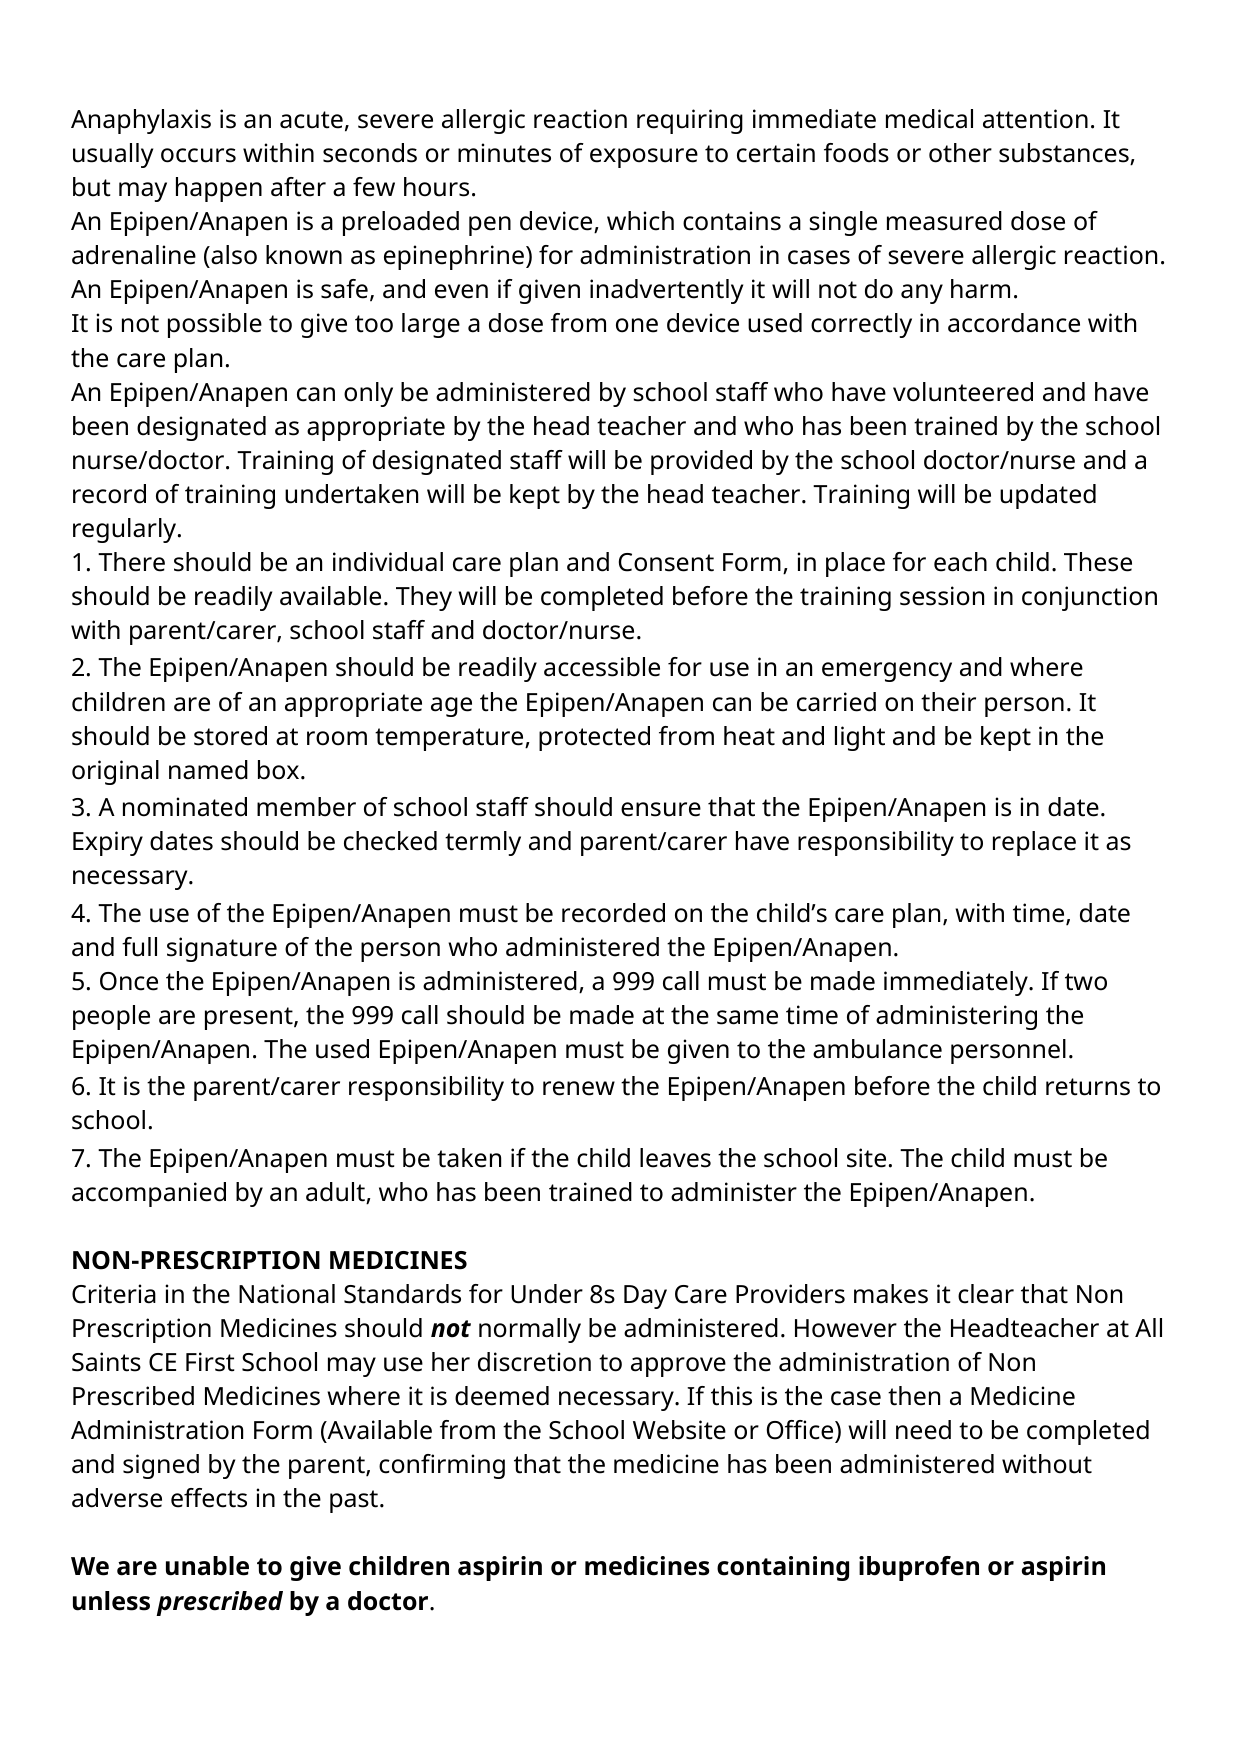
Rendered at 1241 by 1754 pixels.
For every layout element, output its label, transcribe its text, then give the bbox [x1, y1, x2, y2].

text An Epipen/Anapen is a preloaded pen device, which contains a single measured dose of adrenaline (also known as epinephrine) for administration in cases of severe allergic reaction. An Epipen/Anapen is safe, and even if given inadvertently it will not do any harm. [71, 204, 1169, 306]
text 1. There should be an individual care plan and Consent Form, in place for each child. These should be readily available. They will be completed before the training session in conjunction with parent/carer, school staff and doctor/nurse. [71, 544, 1169, 647]
text We are unable to give children aspirin or medicines containing ibuprofen or aspirin unless prescribed by a doctor. [71, 1549, 1169, 1617]
text Criteria in the National Standards for Under 8s Day Care Providers makes it clear that Non Prescription Medicines should not normally be administered. However the Headteacher at All Saints CE First School may use her discretion to approve the administration of Non Prescribed Medicines where it is deemed necessary. If this is the case then a Medicine Administration Form (Available from the School Website or Office) will need to be completed and signed by the parent, confirming that the medicine has been administered without adverse effects in the past. [71, 1277, 1169, 1515]
text 2. The Epipen/Anapen should be readily accessible for use in an emergency and where children are of an appropriate age the Epipen/Anapen can be carried on their person. It should be stored at room temperature, protected from heat and light and be kept in the original named box. [71, 650, 1169, 786]
text 7. The Epipen/Anapen must be taken if the child leaves the school site. The child must be accompanied by an adult, who has been trained to administer the Epipen/Anapen. [71, 1140, 1169, 1208]
text 5. Once the Epipen/Anapen is administered, a 999 call must be made immediately. If two people are present, the 999 call should be made at the same time of administering the Epipen/Anapen. The used Epipen/Anapen must be given to the ambulance personnel. [71, 963, 1169, 1066]
text 4. The use of the Epipen/Anapen must be recorded on the child’s care plan, with time, date and full signature of the person who administered the Epipen/Anapen. [71, 895, 1169, 963]
text 3. A nominated member of school staff should ensure that the Epipen/Anapen is in date. Expiry dates should be checked termly and parent/carer have responsibility to replace it as necessary. [71, 790, 1169, 892]
text NON-PRESCRIPTION MEDICINES [71, 1242, 1169, 1277]
text An Epipen/Anapen can only be administered by school staff who have volunteered and have been designated as appropriate by the head teacher and who has been trained by the school nurse/doctor. Training of designated staff will be provided by the school doctor/nurse and a record of training undertaken will be kept by the head teacher. Training will be updated regularly. [71, 374, 1169, 544]
text It is not possible to give too large a dose from one device used correctly in accordance with the care plan. [71, 306, 1169, 374]
text Anaphylaxis is an acute, severe allergic reaction requiring immediate medical attention. It usually occurs within seconds or minutes of exposure to certain foods or other substances, but may happen after a few hours. [71, 102, 1169, 204]
text 6. It is the parent/carer responsibility to renew the Epipen/Anapen before the child returns to school. [71, 1069, 1169, 1137]
